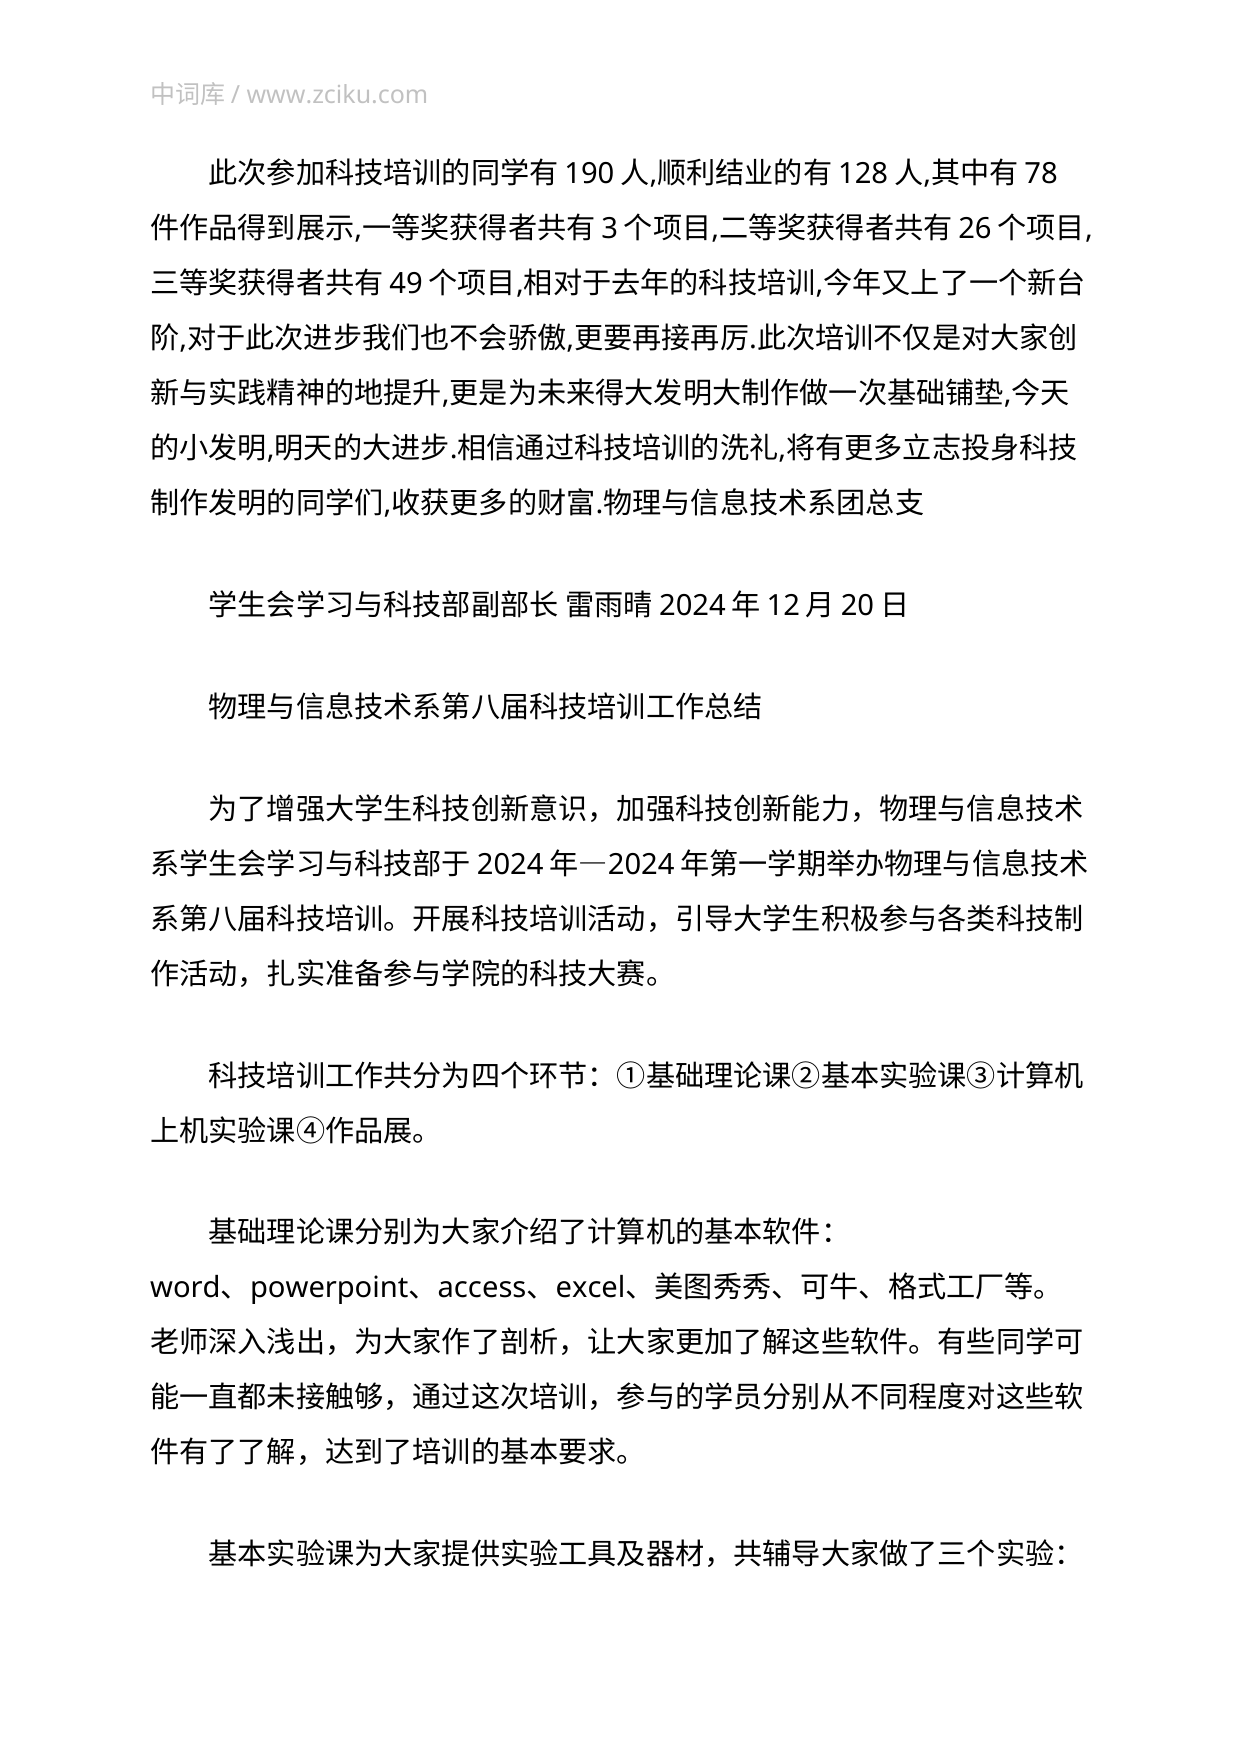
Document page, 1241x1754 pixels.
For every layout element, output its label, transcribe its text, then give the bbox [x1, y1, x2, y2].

text 学生会学习与科技部副部长 雷雨晴 2024年12月20日 [150, 582, 1090, 624]
text 物理与信息技术系第八届科技培训工作总结 [150, 684, 1090, 726]
text 此次参加科技培训的同学有190人,顺利结业的有128人,其中有78件作品得到展示,一等奖获得者共有3个项目,二等奖获得者共有26个项目,三等奖获得者共有49个项目,相对于去年的科技培训,今年又上了一个新台阶,对于此次进步我们也不会骄傲,更要再接再厉.此次培训不仅是对大家创新与实践精神的地提升,更是为未来得大发明大制作做一次基础铺垫,今天的小发明,明天的大进步.相信通过科技培训的洗礼,将有更多立志投身科技制作发明的同学们,收获更多的财富.物理与信息技术系团总支 [150, 150, 1090, 522]
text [150, 1530, 1090, 1573]
text 为了增强大学生科技创新意识，加强科技创新能力，物理与信息技术系学生会学习与科技部于2024年—2024年第一学期举办物理与信息技术系第八届科技培训。开展科技培训活动，引导大学生积极参与各类科技制作活动，扎实准备参与学院的科技大赛。 [150, 786, 1090, 993]
text 科技培训工作共分为四个环节：①基础理论课②基本实验课③计算机上机实验课④作品展。 [150, 1052, 1090, 1149]
text 基础理论课分别为大家介绍了计算机的基本软件：word、powerpoint、access、excel、美图秀秀、可牛、格式工厂等。老师深入浅出，为大家作了剖析，让大家更加了解这些软件。有些同学可能一直都未接触够，通过这次培训，参与的学员分别从不同程度对这些软件有了了解，达到了培训的基本要求。 [150, 1209, 1090, 1471]
